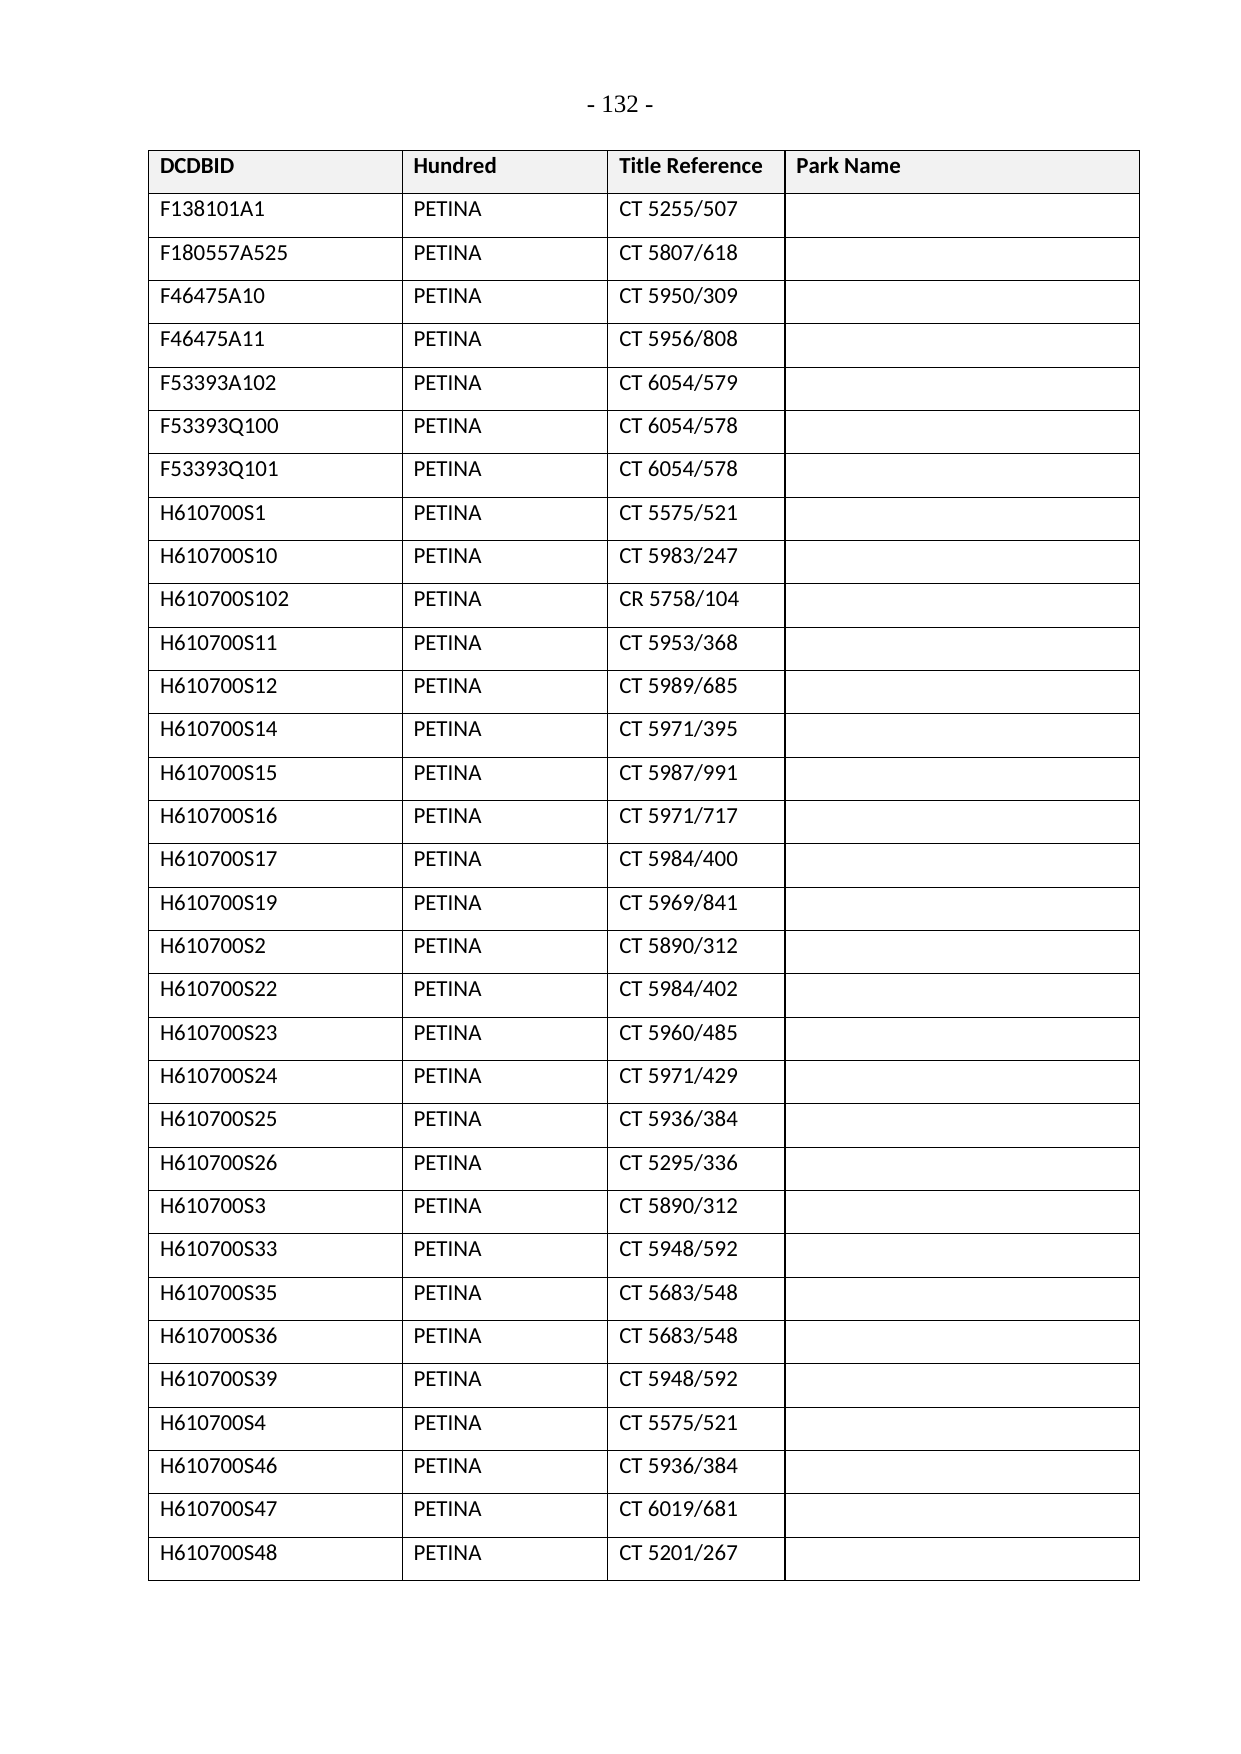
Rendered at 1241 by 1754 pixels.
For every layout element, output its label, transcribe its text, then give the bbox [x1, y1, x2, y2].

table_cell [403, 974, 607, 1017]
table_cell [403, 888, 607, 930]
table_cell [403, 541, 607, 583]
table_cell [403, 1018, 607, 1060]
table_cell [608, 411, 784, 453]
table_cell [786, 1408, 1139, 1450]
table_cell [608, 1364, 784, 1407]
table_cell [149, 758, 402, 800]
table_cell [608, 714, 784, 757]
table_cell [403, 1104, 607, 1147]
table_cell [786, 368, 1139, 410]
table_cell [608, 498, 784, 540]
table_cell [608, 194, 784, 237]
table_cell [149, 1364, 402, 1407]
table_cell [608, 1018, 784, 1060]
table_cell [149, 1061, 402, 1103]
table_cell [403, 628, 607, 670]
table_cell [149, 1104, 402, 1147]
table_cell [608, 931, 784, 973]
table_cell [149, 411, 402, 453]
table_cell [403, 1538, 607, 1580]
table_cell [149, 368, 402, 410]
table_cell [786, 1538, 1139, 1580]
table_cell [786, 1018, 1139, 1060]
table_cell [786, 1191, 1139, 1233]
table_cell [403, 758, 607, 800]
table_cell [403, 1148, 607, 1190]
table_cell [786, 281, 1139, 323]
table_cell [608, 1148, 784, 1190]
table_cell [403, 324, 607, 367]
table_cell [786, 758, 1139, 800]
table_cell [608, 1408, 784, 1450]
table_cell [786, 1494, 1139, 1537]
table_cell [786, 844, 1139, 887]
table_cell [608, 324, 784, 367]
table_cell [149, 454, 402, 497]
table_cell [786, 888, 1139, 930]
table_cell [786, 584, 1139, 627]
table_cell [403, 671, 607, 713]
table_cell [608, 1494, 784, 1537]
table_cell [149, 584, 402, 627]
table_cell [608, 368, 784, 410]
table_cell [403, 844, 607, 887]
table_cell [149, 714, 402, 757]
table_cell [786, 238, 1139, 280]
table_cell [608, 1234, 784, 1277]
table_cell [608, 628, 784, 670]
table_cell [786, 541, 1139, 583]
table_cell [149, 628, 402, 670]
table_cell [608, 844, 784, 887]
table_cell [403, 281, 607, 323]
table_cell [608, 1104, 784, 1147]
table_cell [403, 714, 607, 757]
table_header Title Reference [608, 151, 784, 193]
table_header Park Name [786, 151, 1139, 193]
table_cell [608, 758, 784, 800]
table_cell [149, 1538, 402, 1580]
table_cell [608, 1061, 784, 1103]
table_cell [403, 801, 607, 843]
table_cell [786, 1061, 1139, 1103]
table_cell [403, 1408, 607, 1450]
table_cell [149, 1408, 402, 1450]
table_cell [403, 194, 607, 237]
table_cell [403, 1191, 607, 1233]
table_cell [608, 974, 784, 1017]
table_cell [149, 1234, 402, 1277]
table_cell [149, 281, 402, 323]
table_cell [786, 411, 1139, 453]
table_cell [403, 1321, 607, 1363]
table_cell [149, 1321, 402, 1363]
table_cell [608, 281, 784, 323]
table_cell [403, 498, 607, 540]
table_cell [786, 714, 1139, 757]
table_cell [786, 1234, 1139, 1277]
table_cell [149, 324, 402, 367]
table_header Hundred [403, 151, 607, 193]
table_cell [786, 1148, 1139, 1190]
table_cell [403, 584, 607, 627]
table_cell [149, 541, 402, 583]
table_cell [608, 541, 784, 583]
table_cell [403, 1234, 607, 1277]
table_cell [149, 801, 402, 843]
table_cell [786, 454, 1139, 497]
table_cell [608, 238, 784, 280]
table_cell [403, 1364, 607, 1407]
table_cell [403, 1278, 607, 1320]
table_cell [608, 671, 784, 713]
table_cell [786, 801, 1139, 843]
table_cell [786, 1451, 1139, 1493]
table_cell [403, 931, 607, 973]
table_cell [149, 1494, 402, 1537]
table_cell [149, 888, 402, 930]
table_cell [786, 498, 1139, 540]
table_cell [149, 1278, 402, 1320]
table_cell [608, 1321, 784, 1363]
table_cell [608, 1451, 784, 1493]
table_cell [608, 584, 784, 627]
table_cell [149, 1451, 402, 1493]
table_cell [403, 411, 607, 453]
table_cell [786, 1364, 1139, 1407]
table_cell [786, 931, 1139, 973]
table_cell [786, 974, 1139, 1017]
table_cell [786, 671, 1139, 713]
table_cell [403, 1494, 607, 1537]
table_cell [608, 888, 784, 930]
table_header DCDBID [149, 151, 402, 193]
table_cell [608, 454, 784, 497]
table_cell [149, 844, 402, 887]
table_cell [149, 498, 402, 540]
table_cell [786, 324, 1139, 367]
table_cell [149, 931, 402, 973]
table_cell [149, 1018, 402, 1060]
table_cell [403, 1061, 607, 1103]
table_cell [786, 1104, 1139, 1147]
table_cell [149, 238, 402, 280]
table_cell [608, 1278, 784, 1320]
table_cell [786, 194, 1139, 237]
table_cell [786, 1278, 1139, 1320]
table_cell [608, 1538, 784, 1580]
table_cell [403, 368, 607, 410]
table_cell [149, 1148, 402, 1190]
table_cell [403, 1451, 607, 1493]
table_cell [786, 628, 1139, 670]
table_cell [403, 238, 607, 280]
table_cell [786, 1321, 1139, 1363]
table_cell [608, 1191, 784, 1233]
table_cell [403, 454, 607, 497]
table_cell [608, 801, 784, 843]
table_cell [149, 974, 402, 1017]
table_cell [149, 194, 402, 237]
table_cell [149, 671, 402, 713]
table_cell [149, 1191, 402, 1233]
